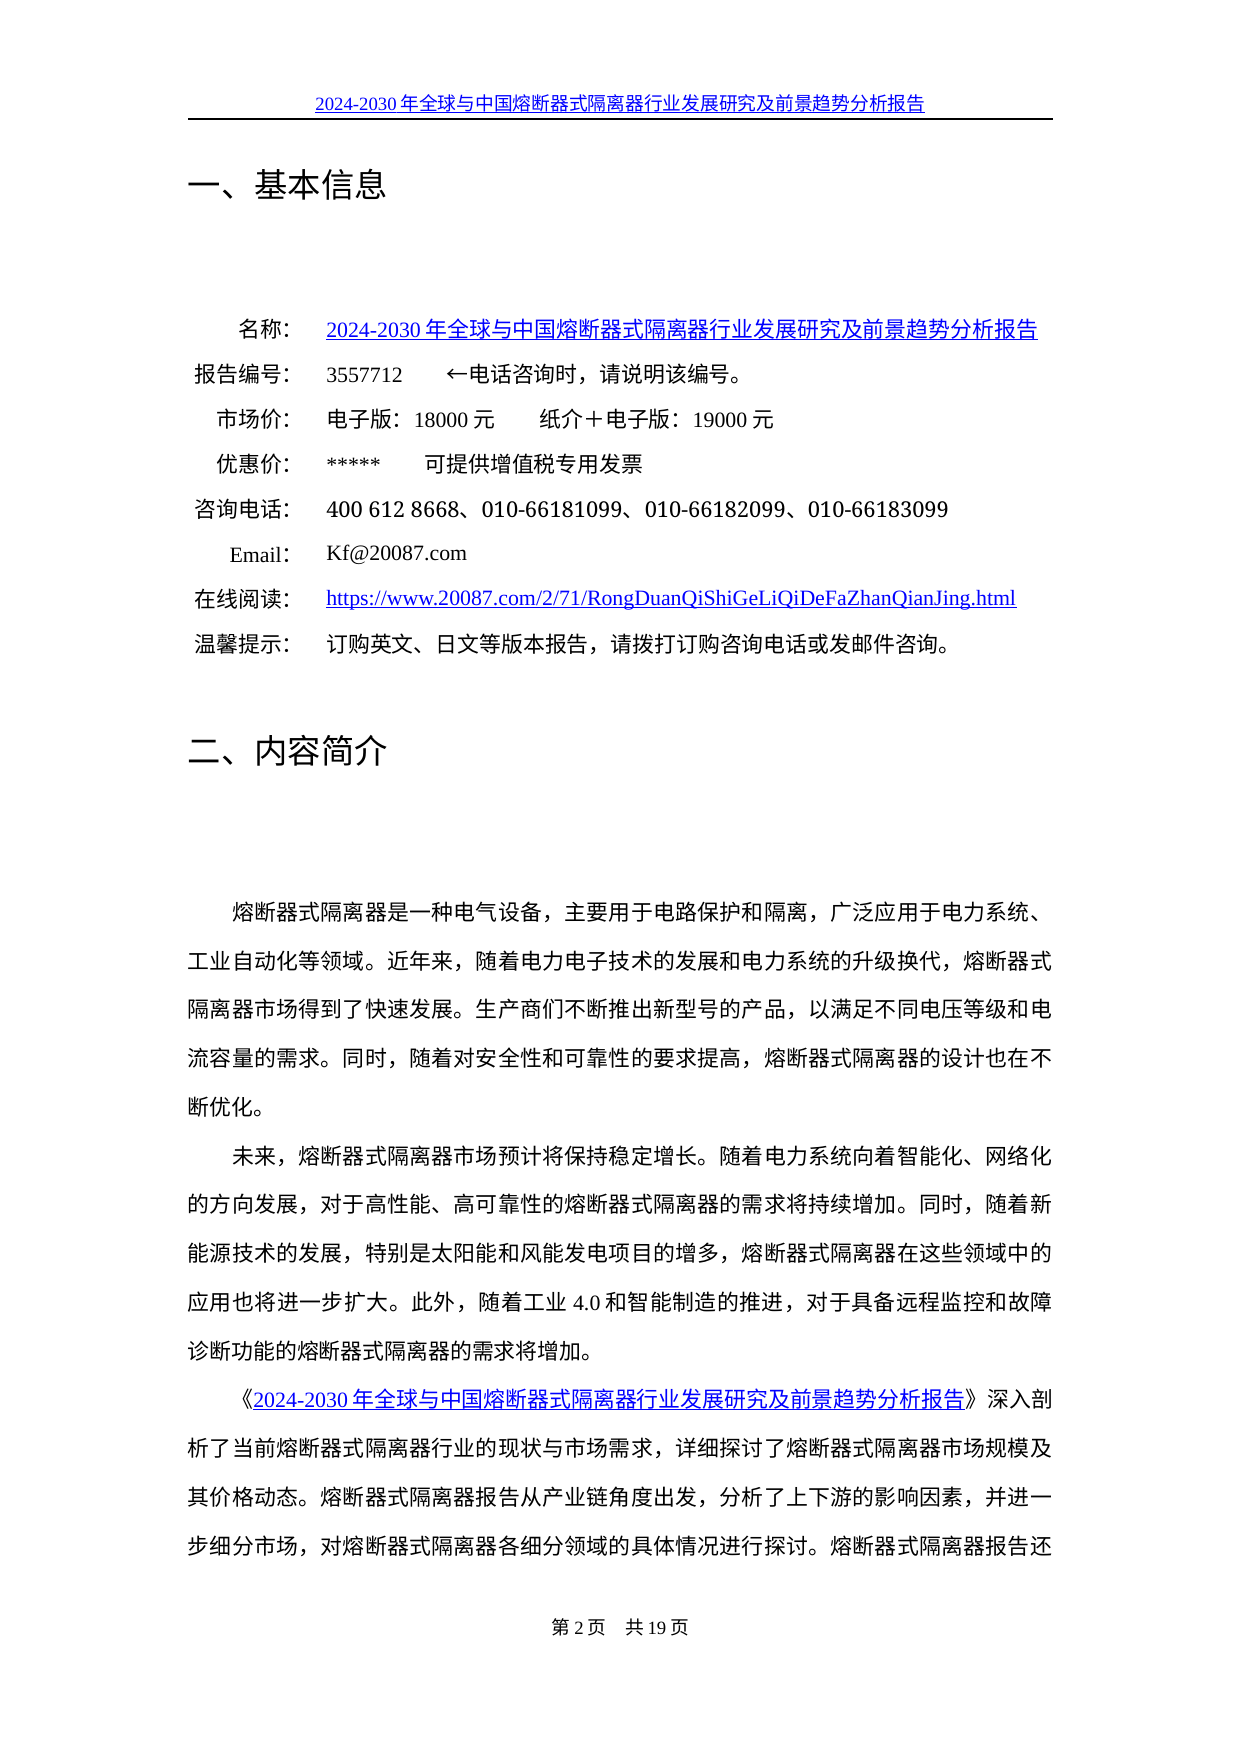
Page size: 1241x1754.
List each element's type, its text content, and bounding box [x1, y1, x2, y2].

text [187, 894, 1053, 1561]
table_cell 3557712 ←电话咨询时，请说明该编号。 [315, 357, 1073, 402]
table_cell 电子版：18000 元 纸介＋电子版：19000 元 [315, 402, 1073, 447]
table_cell 订购英文、日文等版本报告，请拨打订购咨询电话或发邮件咨询。 [315, 627, 1073, 672]
table_cell 在线阅读： [167, 582, 315, 627]
table_cell ***** 可提供增值税专用发票 [315, 447, 1073, 492]
table_cell 市场价： [167, 402, 315, 447]
table_cell 温馨提示： [167, 627, 315, 672]
table_cell Email： [167, 537, 315, 582]
table_cell 咨询电话： [167, 492, 315, 537]
title 一、基本信息 [187, 150, 1053, 215]
table_cell 400 612 8668、010-66181099、010-66182099、010-66183099 [315, 492, 1073, 537]
title 二、内容简介 [187, 717, 1053, 782]
table_header 2024-2030年全球与中国熔断器式隔离器行业发展研究及前景趋势分析报告 [315, 312, 1073, 357]
table_cell 报告编号： [167, 357, 315, 402]
table_header 名称： [167, 312, 315, 357]
table_cell [315, 582, 1073, 627]
table_cell 优惠价： [167, 447, 315, 492]
table_cell Kf@20087.com [315, 537, 1073, 582]
